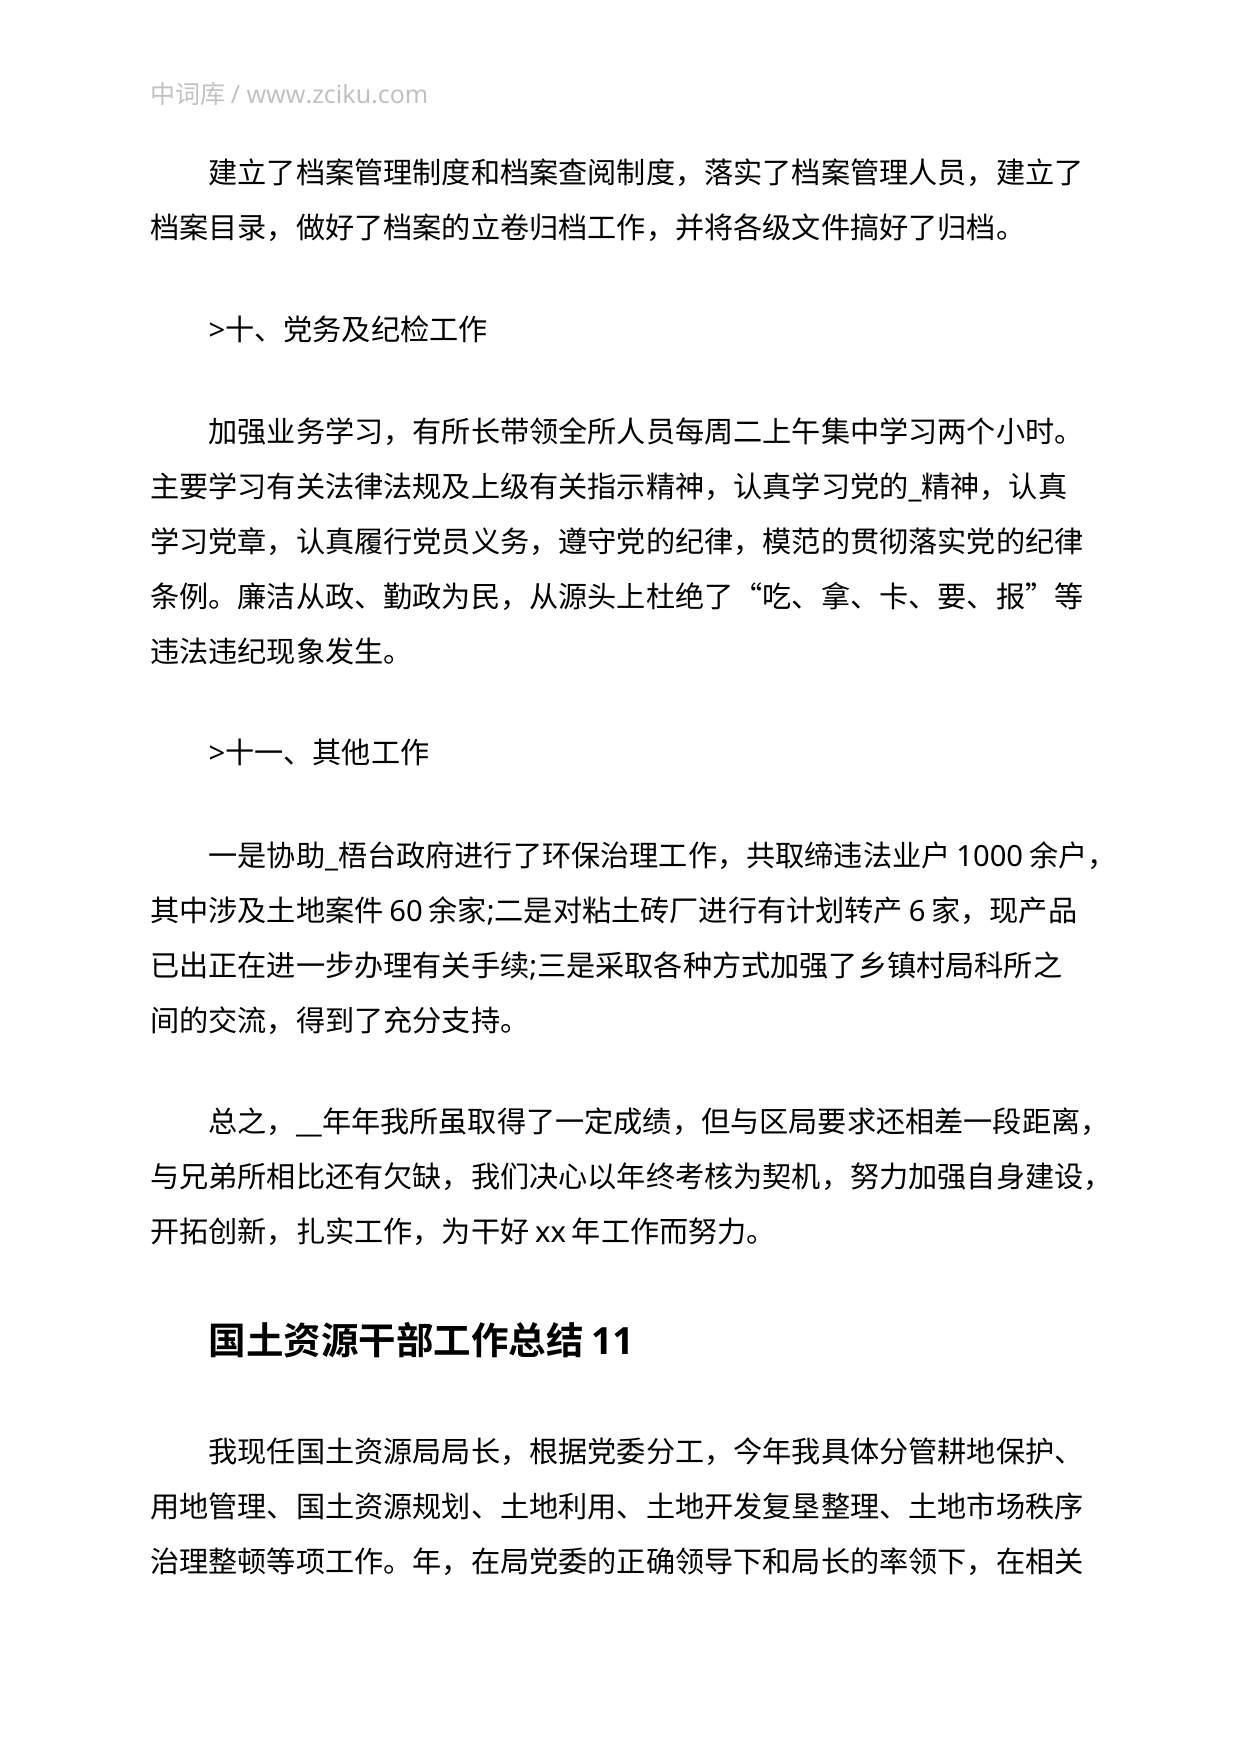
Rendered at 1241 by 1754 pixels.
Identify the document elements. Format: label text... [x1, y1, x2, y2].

text 一是协助_梧台政府进行了环保治理工作，共取缔违法业户1000余户，其中涉及土地案件60余家;二是对粘土砖厂进行有计划转产6家，现产品已出正在进一步办理有关手续;三是采取各种方式加强了乡镇村局科所之间的交流，得到了充分支持。 [150, 832, 1090, 1039]
text >十、党务及纪检工作 [150, 307, 1090, 349]
text >十一、其他工作 [150, 730, 1090, 772]
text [150, 1428, 1090, 1580]
text 国土资源干部工作总结11 [150, 1311, 1090, 1365]
text 加强业务学习，有所长带领全所人员每周二上午集中学习两个小时。主要学习有关法律法规及上级有关指示精神，认真学习党的_精神，认真学习党章，认真履行党员义务，遵守党的纪律，模范的贯彻落实党的纪律条例。廉洁从政、勤政为民，从源头上杜绝了“吃、拿、卡、要、报”等违法违纪现象发生。 [150, 409, 1090, 671]
text 总之，__年年我所虽取得了一定成绩，但与区局要求还相差一段距离，与兄弟所相比还有欠缺，我们决心以年终考核为契机，努力加强自身建设，开拓创新，扎实工作，为干好xx年工作而努力。 [150, 1099, 1090, 1251]
text 建立了档案管理制度和档案查阅制度，落实了档案管理人员，建立了档案目录，做好了档案的立卷归档工作，并将各级文件搞好了归档。 [150, 150, 1090, 247]
